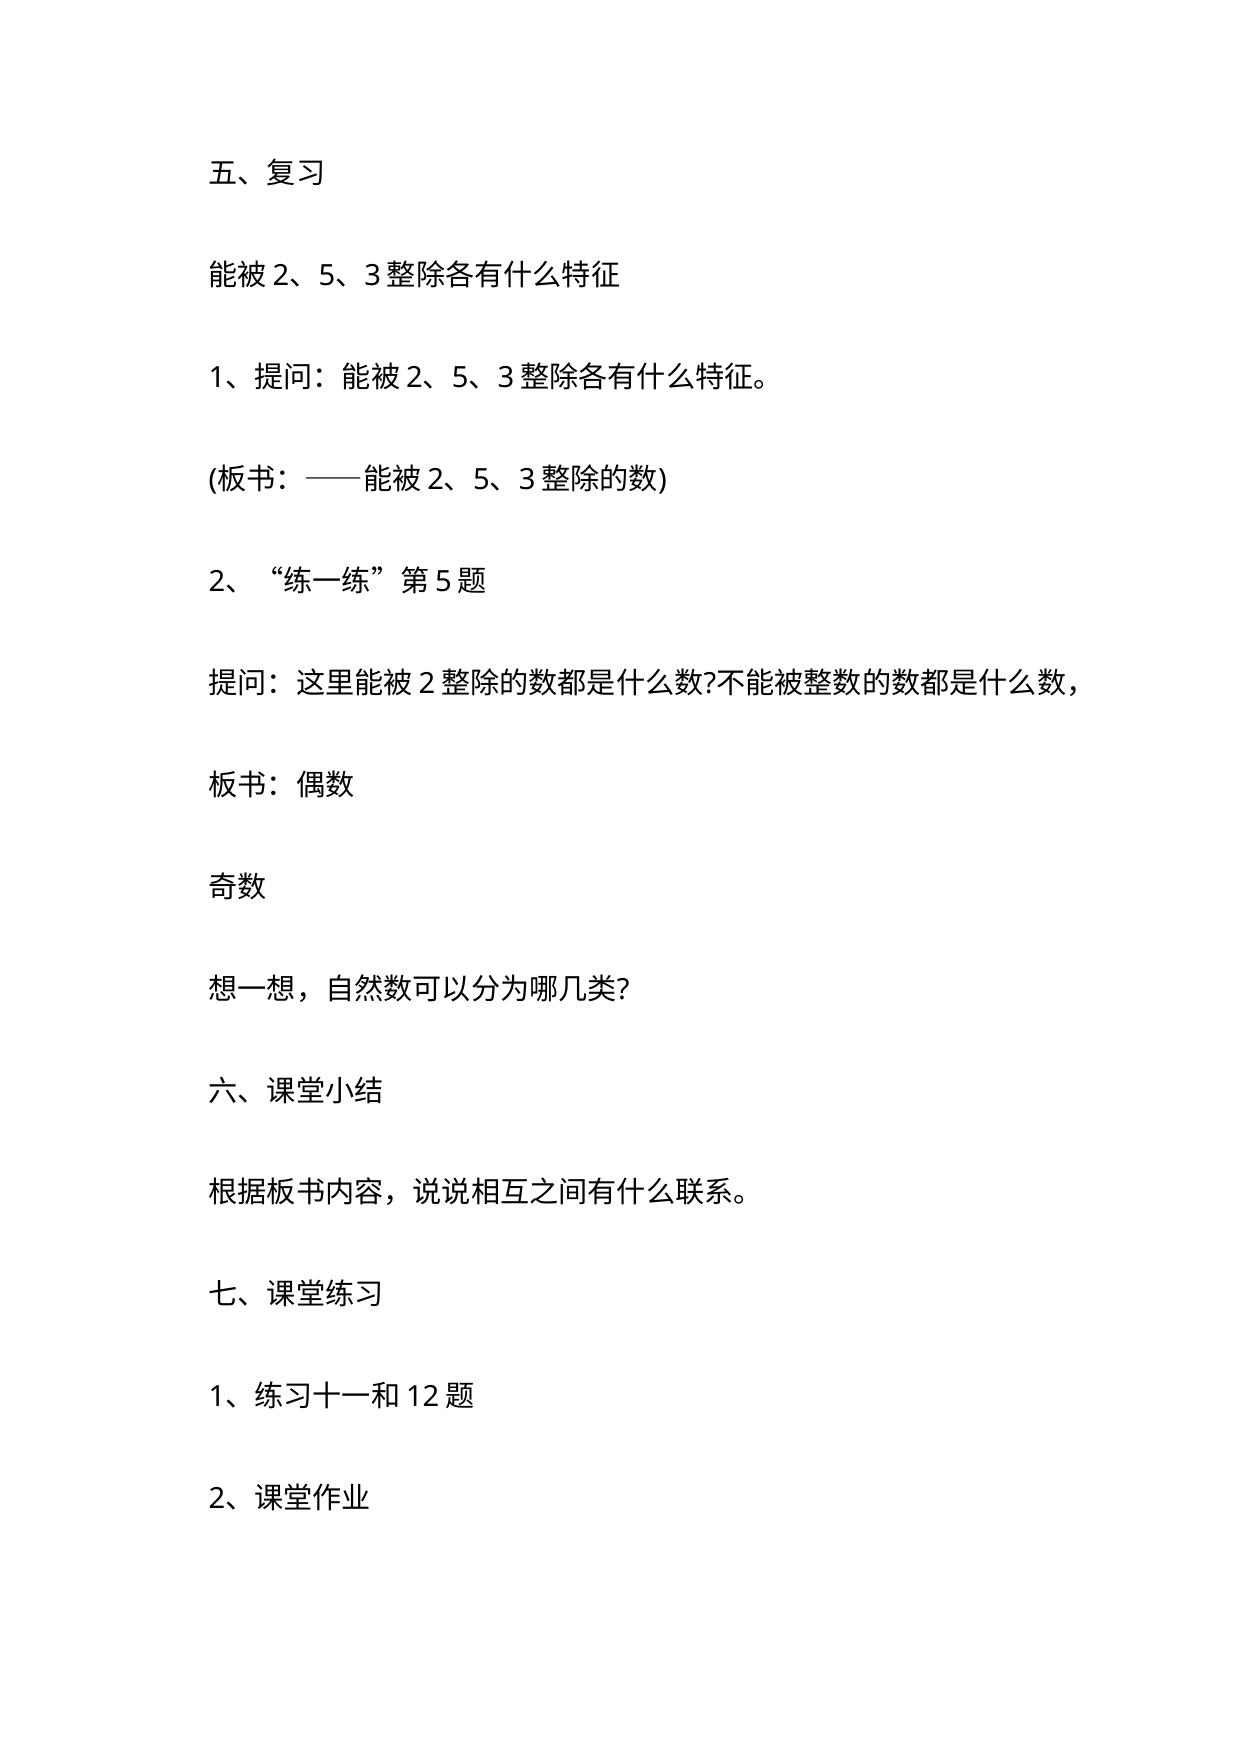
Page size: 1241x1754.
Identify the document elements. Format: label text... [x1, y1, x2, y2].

text 提问：这里能被2整除的数都是什么数?不能被整数的数都是什么数， [150, 660, 1090, 702]
text 2、课堂作业 [150, 1474, 1090, 1517]
text 2、“练一练”第5题 [150, 558, 1090, 600]
text 根据板书内容，说说相互之间有什么联系。 [150, 1169, 1090, 1211]
text (板书：——能被2、5、3整除的数) [150, 456, 1090, 498]
text 1、提问：能被2、5、3整除各有什么特征。 [150, 354, 1090, 396]
text 能被2、5、3整除各有什么特征 [150, 252, 1090, 294]
text 七、课堂练习 [150, 1271, 1090, 1313]
text 六、课堂小结 [150, 1067, 1090, 1109]
text 板书：偶数 [150, 762, 1090, 804]
text 想一想，自然数可以分为哪几类? [150, 965, 1090, 1008]
text 1、练习十一和12题 [150, 1372, 1090, 1415]
text 五、复习 [150, 150, 1090, 192]
text 奇数 [150, 863, 1090, 906]
